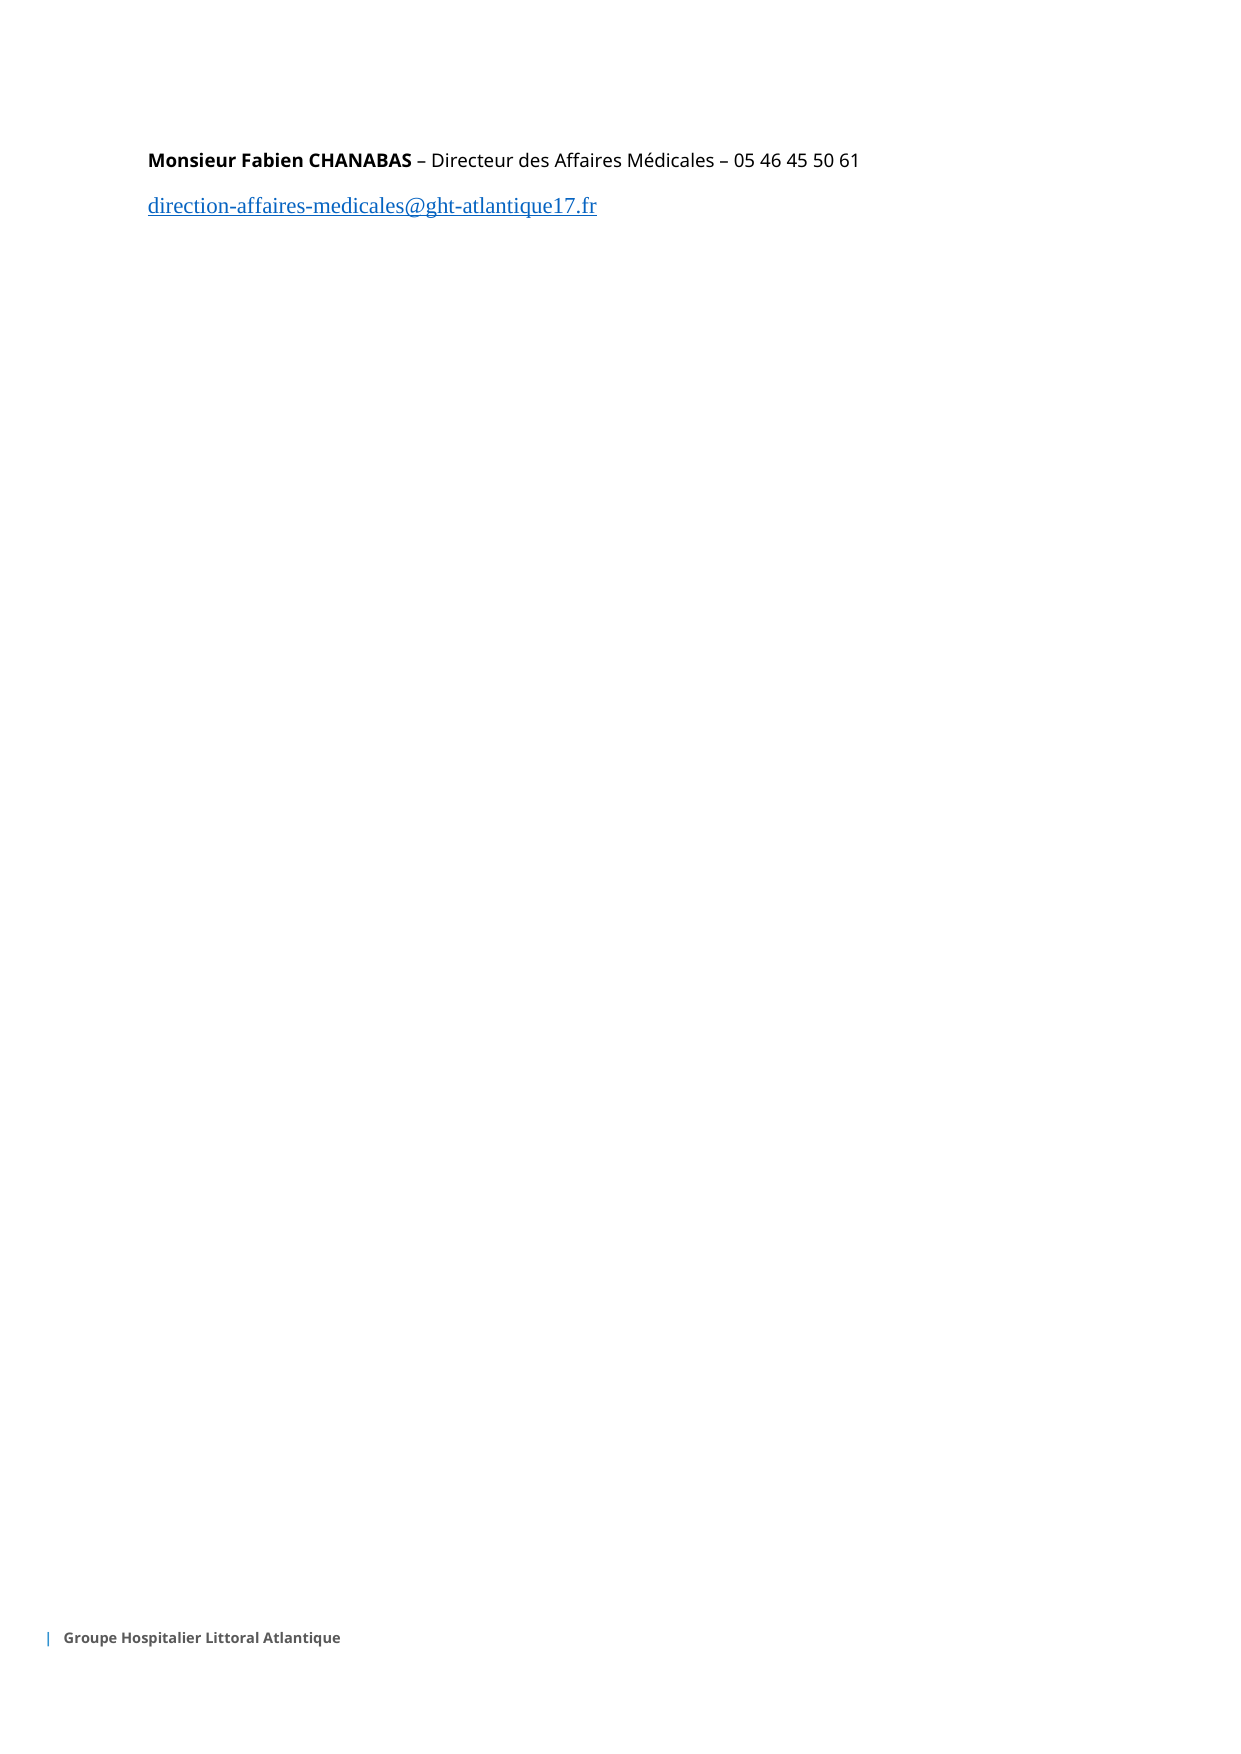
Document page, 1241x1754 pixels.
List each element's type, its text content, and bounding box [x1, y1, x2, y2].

text Monsieur Fabien CHANABAS – Directeur des Affaires Médicales – 05 46 45 50 61 [148, 148, 1152, 173]
text direction-affaires-medicales@ght-atlantique17.fr [148, 192, 1152, 218]
